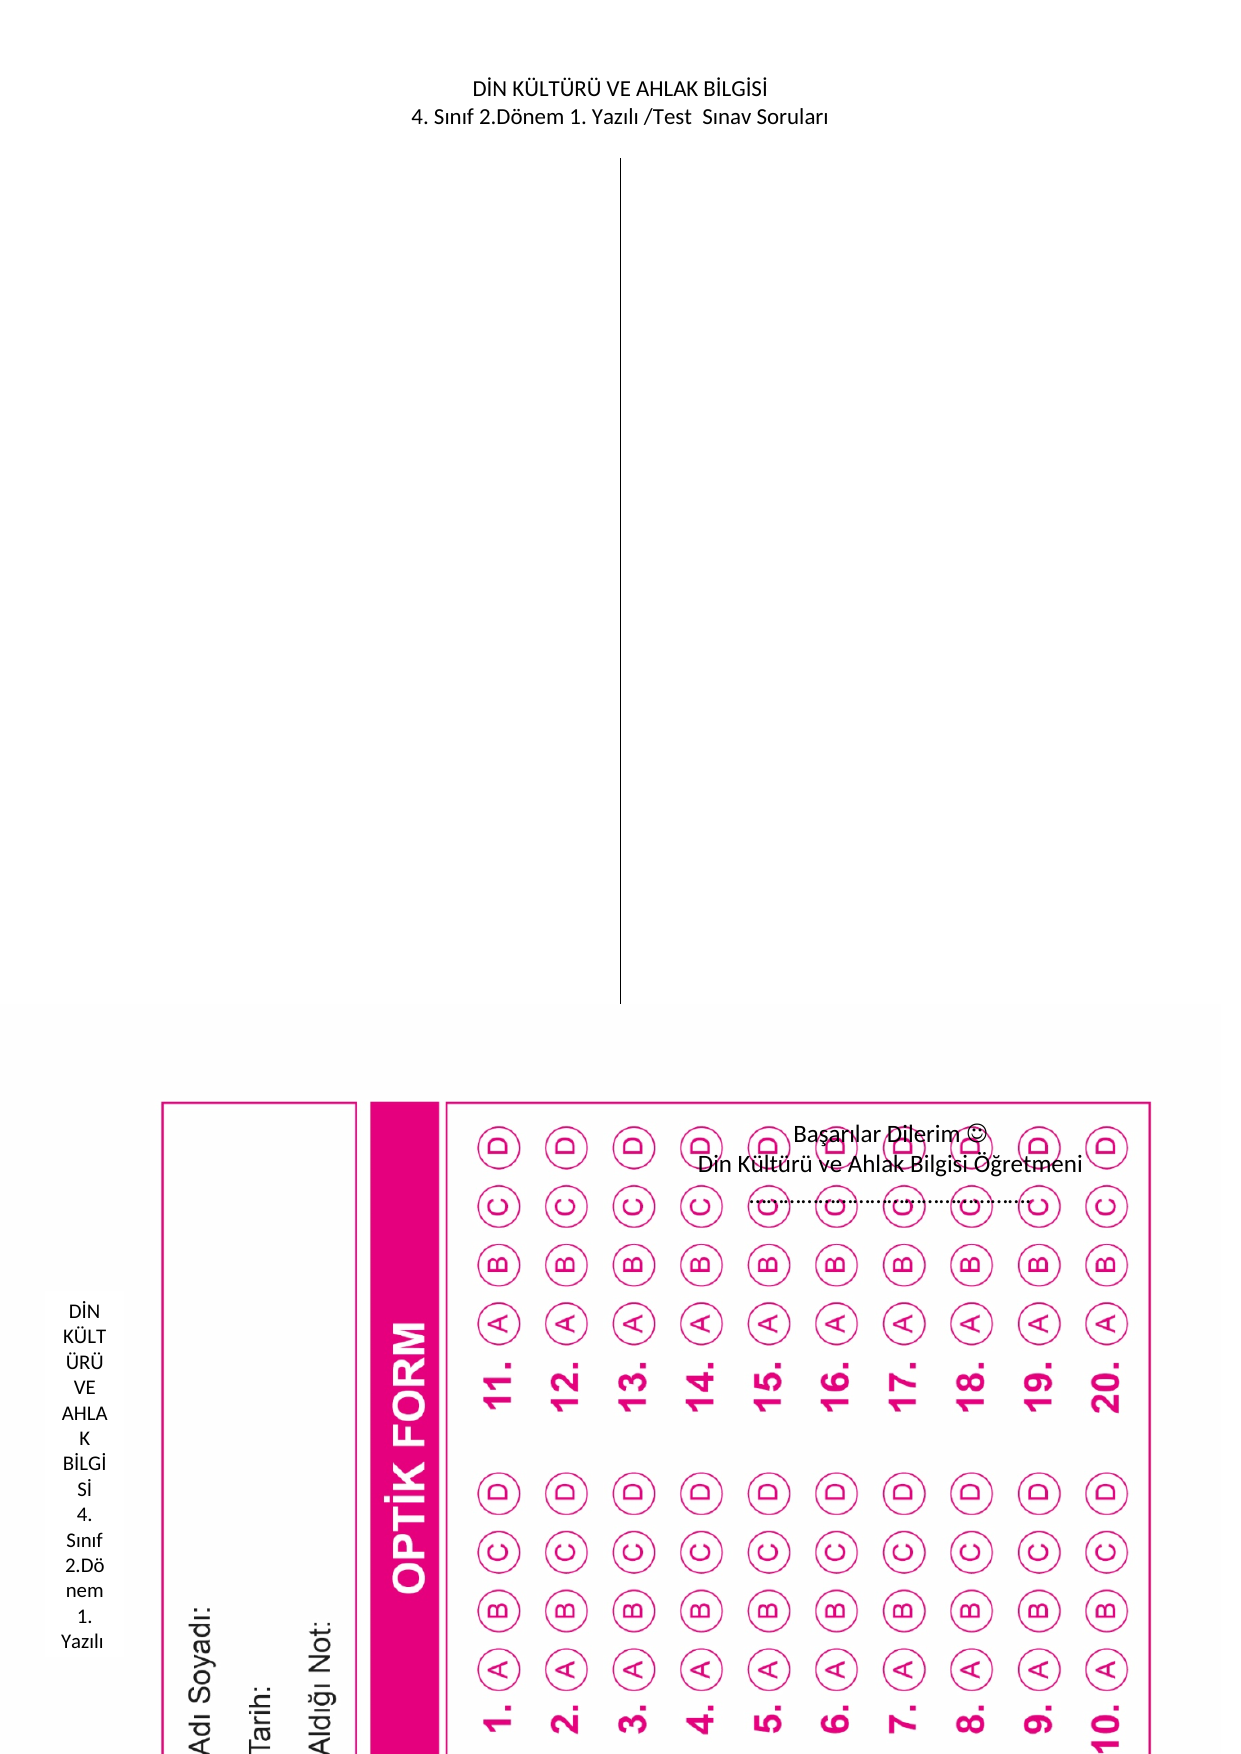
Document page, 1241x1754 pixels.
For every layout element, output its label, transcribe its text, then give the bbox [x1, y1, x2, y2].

picture [0, 1005, 1221, 1754]
table_cell Din Kültürü ve Ahlak Bilgisi Öğretmeni [644, 1149, 1137, 1179]
table_cell …………………………………………. [644, 1179, 1137, 1209]
table_header Başarılar Dilerim [644, 1118, 1137, 1148]
